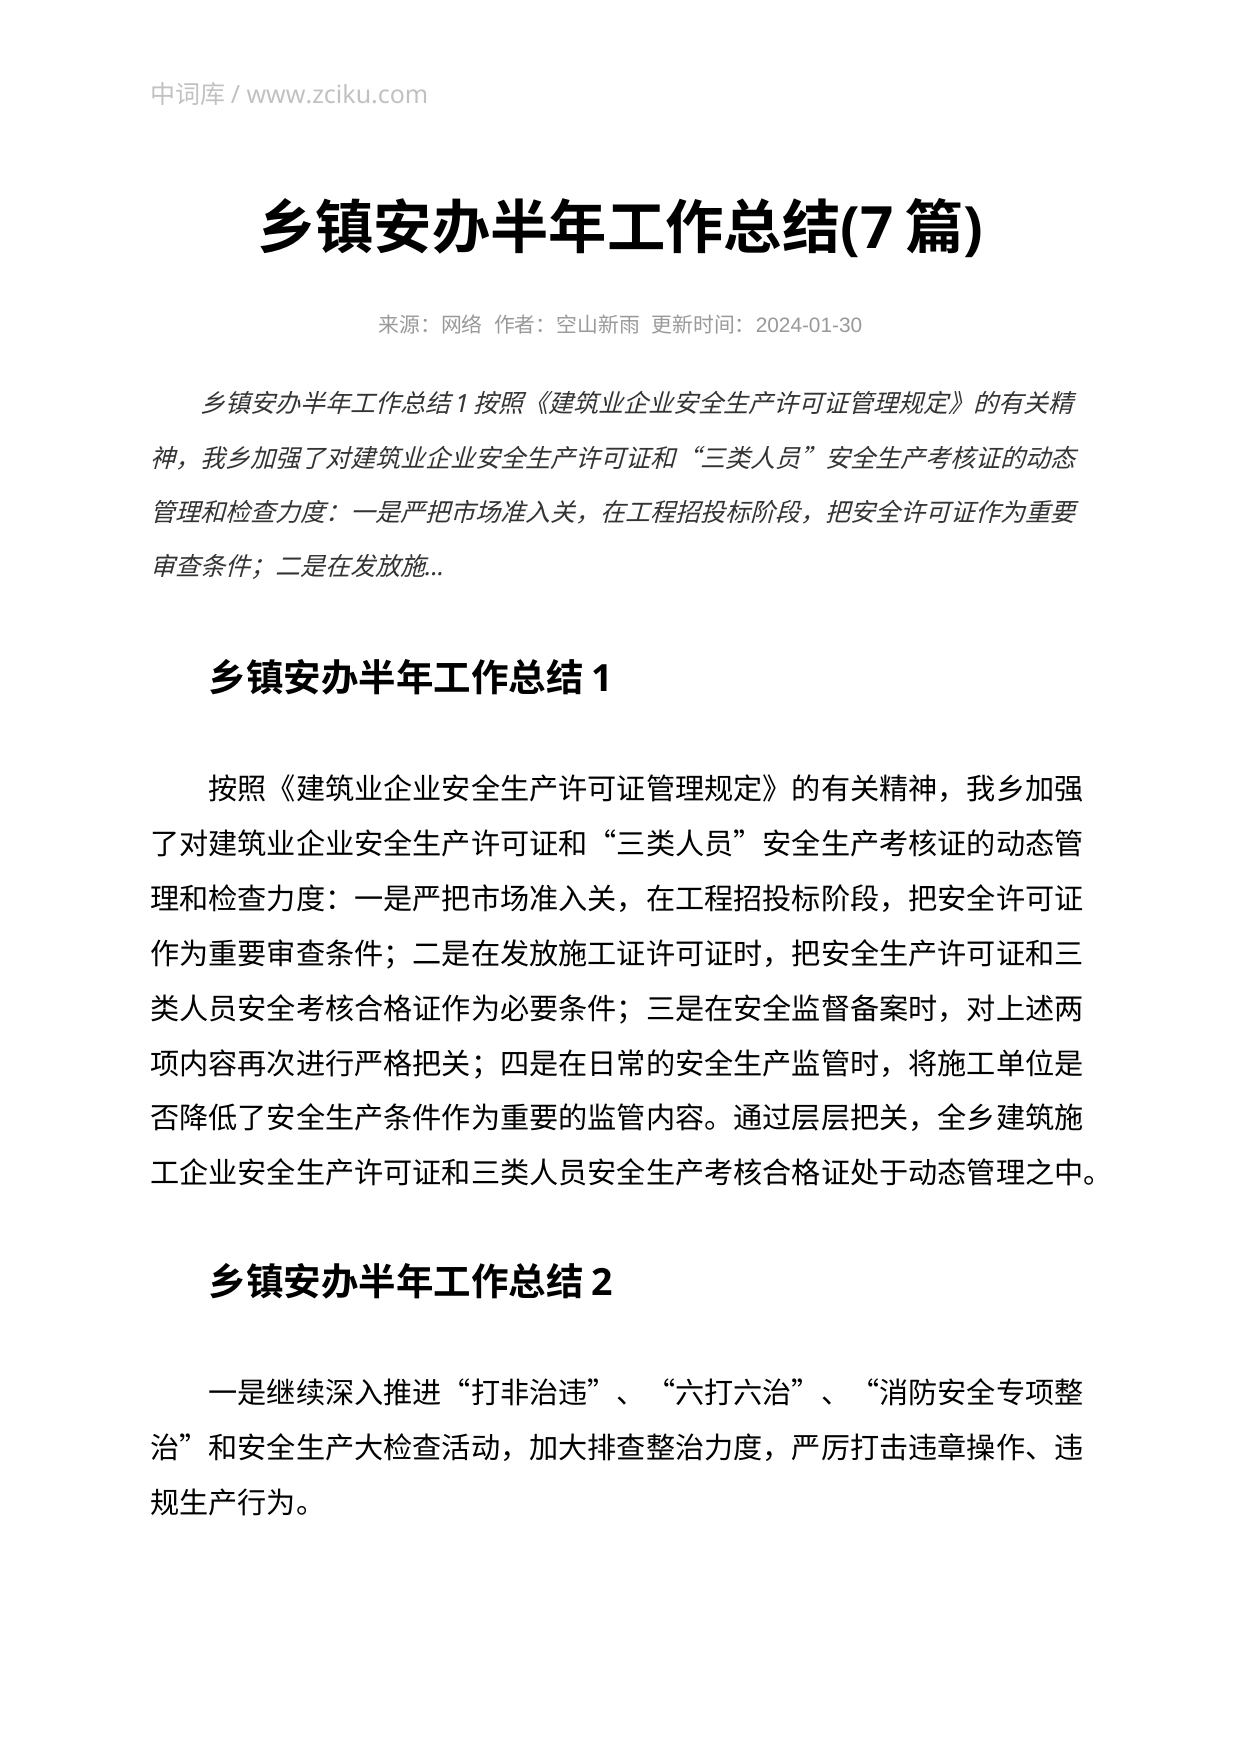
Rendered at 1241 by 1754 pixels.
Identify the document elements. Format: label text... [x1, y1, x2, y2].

subtitle 乡镇安办半年工作总结(7篇) [150, 181, 1090, 266]
text 来源：网络 作者：空山新雨 更新时间：2024-01-30 [150, 313, 1090, 337]
text 乡镇安办半年工作总结1 [150, 648, 1090, 703]
text 乡镇安办半年工作总结1按照《建筑业企业安全生产许可证管理规定》的有关精神，我乡加强了对建筑业企业安全生产许可证和“三类人员”安全生产考核证的动态管理和检查力度：一是严把市场准入关，在工程招投标阶段，把安全许可证作为重要审查条件；二是在发放施... [150, 384, 1090, 583]
text 一是继续深入推进“打非治违”、“六打六治”、“消防安全专项整治”和安全生产大检查活动，加大排查整治力度，严厉打击违章操作、违规生产行为。 [150, 1369, 1090, 1521]
text 乡镇安办半年工作总结2 [150, 1252, 1090, 1306]
text 按照《建筑业企业安全生产许可证管理规定》的有关精神，我乡加强了对建筑业企业安全生产许可证和“三类人员”安全生产考核证的动态管理和检查力度：一是严把市场准入关，在工程招投标阶段，把安全许可证作为重要审查条件；二是在发放施工证许可证时，把安全生产许可证和三类人员安全考核合格证作为必要条件；三是在安全监督备案时，对上述两项内容再次进行严格把关；四是在日常的安全生产监管时，将施工单位是否降低了安全生产条件作为重要的监管内容。通过层层把关，全乡建筑施工企业安全生产许可证和三类人员安全生产考核合格证处于动态管理之中。 [150, 766, 1090, 1192]
